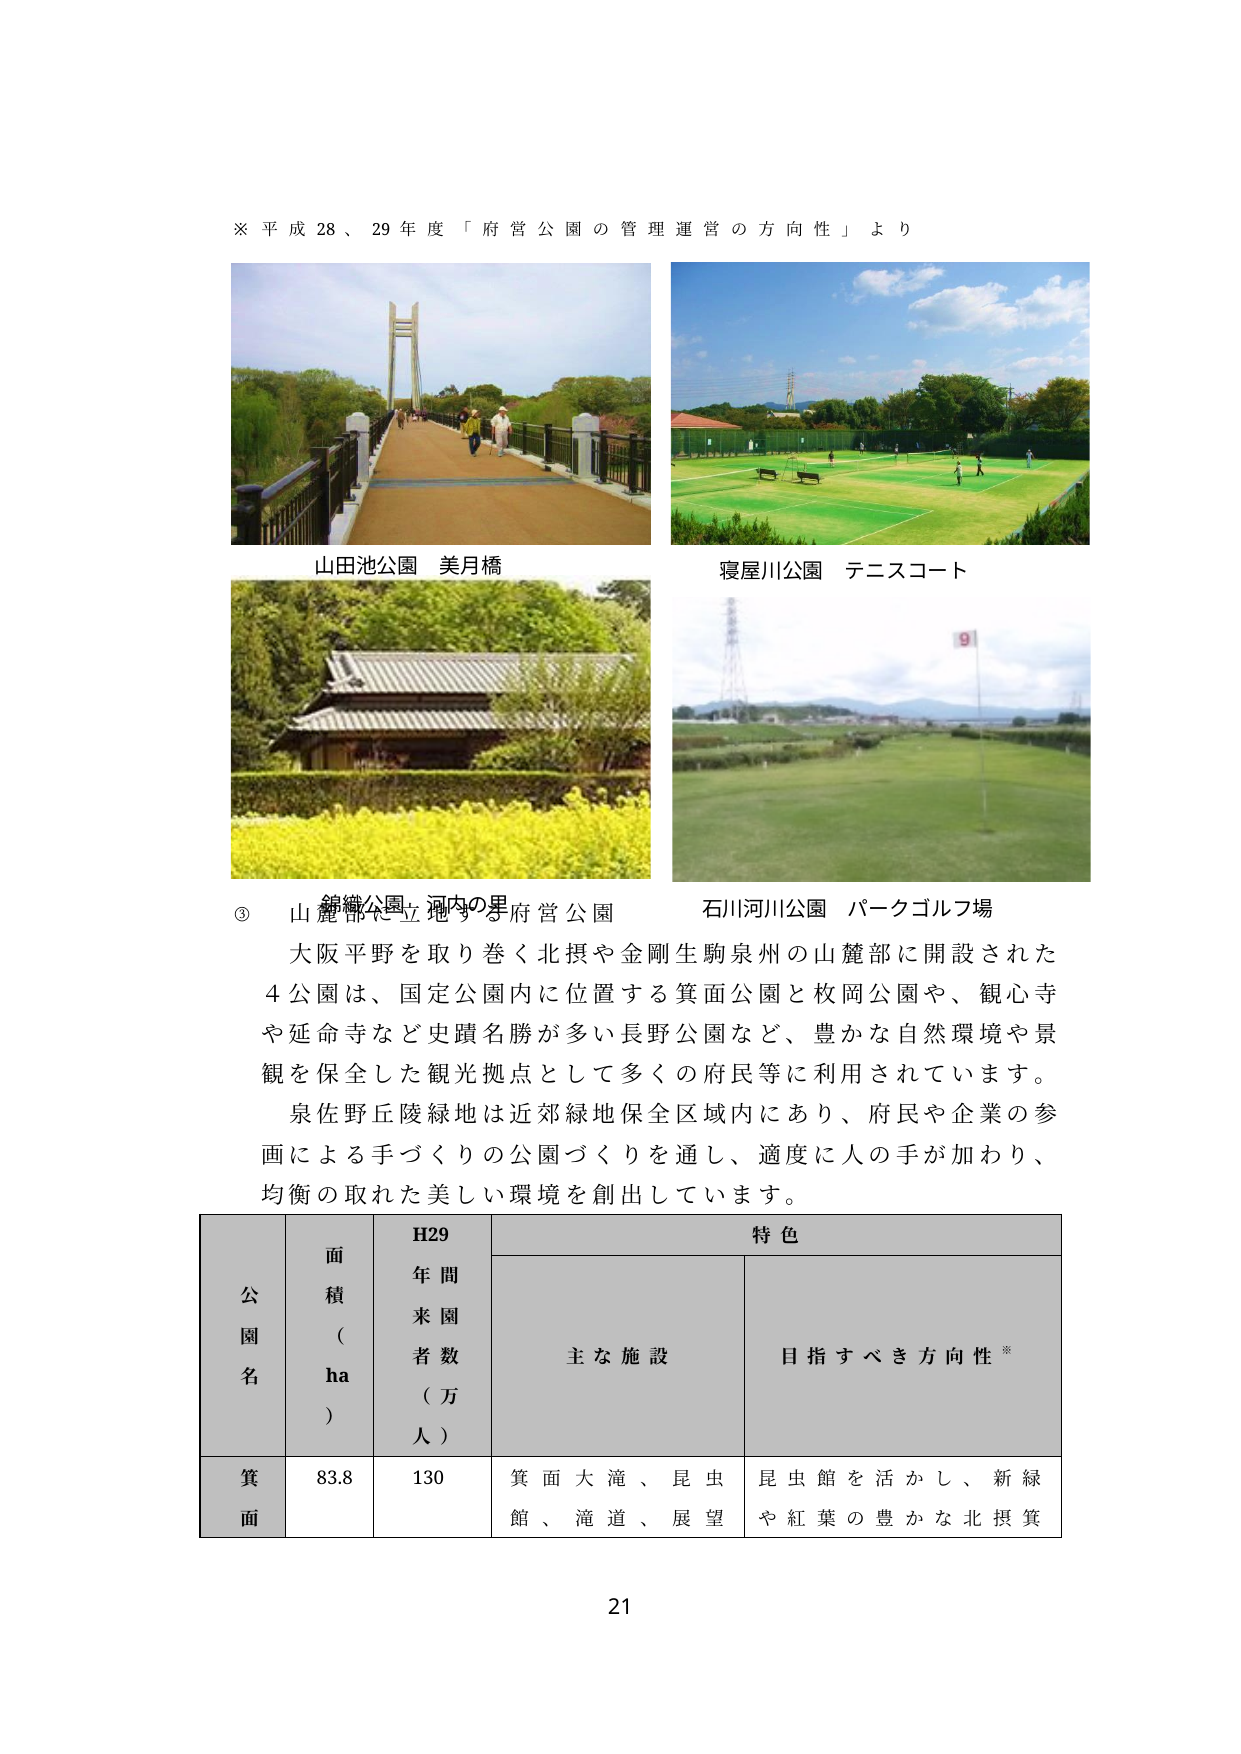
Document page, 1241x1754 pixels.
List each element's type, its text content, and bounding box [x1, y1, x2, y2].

table_cell 目指すべき方向性※ [745, 1256, 1061, 1456]
table_header 公園名 [201, 1215, 285, 1456]
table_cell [492, 1457, 744, 1537]
table_cell 主な施設 [492, 1256, 744, 1456]
table_cell 83.8 [286, 1457, 373, 1537]
picture [230, 575, 651, 879]
table_header H29年間来園者数（万人） [374, 1215, 491, 1456]
list 山麓部に立地する府営公園 [223, 892, 1062, 932]
table_cell 箕面公園 [201, 1457, 285, 1537]
list 大阪平野を取り巻く北摂や金剛生駒泉州の山麓部に開設された４公園は、国定公園内に位置する箕面公園と枚岡公園や、観心寺や延命寺など史蹟名勝が多い長野公園など、豊かな自然環境や景観を保全した観光拠点として多くの府民等に利用されています。 [253, 932, 1062, 1093]
table_header 面積（ha） [286, 1215, 373, 1456]
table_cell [745, 1457, 1061, 1537]
text ※平成28、29年度「府営公園の管理運営の方向性」より [231, 208, 1062, 248]
table_header 特色 [492, 1215, 1061, 1255]
picture [231, 263, 651, 545]
list 泉佐野丘陵緑地は近郊緑地保全区域内にあり、府民や企業の参画による手づくりの公園づくりを通し、適度に人の手が加わり、均衡の取れた美しい環境を創出しています。 [253, 1093, 1062, 1213]
picture [670, 262, 1090, 545]
picture [672, 597, 1091, 882]
table_cell 130 [374, 1457, 491, 1537]
